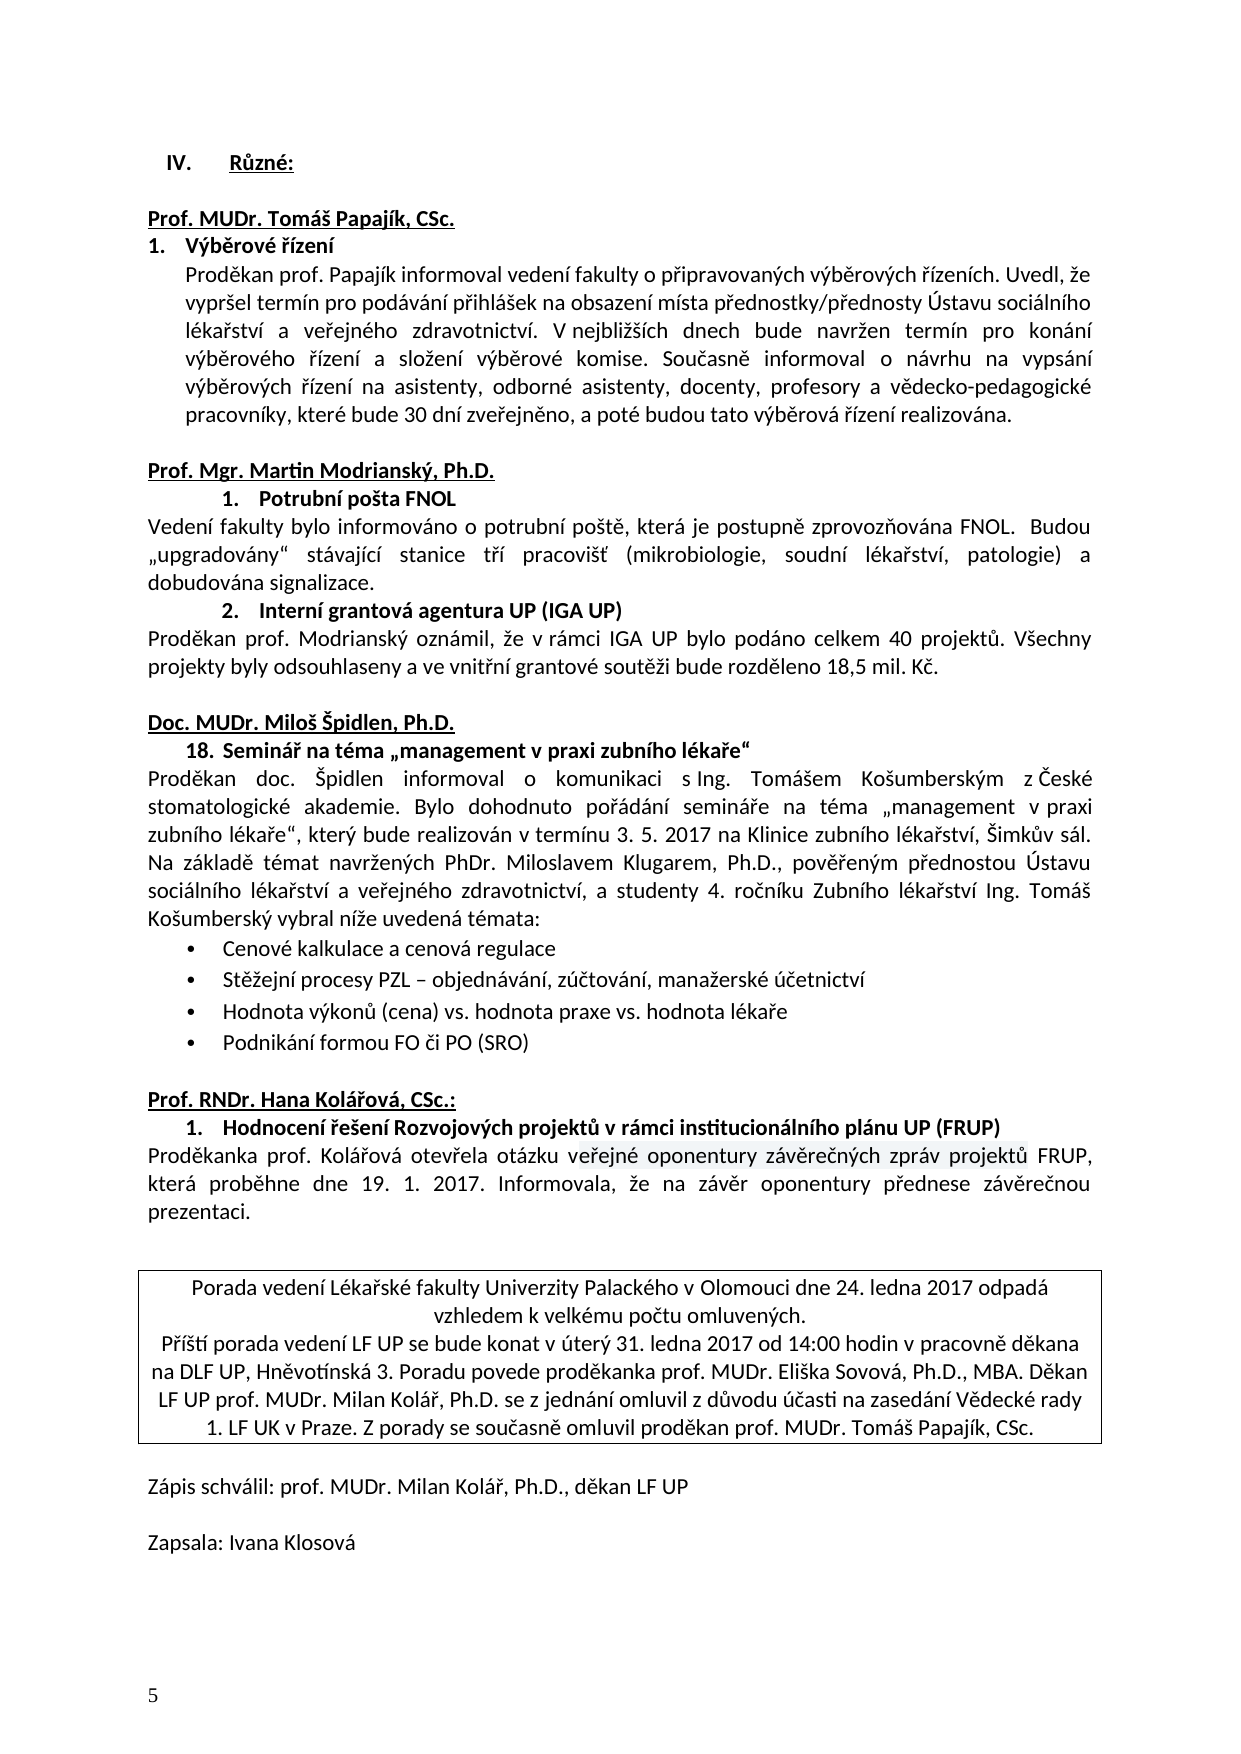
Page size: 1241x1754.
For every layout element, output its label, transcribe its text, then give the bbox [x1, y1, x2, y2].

text Porada vedení Lékařské fakulty Univerzity Palackého v Olomouci dne 24. ledna 2017 odpadá [139, 1271, 1101, 1301]
text Proděkan prof. Modrianský oznámil, že v rámci IGA UP bylo podáno celkem 40 projektů. Všechny projekty byly odsouhlaseny a ve vnitřní grantové soutěži bude rozděleno 18,5 mil. Kč. [148, 624, 1093, 680]
text Vedení fakulty bylo informováno o potrubní poště, která je postupně zprovozňována FNOL. Budou „upgradovány“ stávající stanice tří pracovišť (mikrobiologie, soudní lékařství, patologie) a dobudována signalizace. [148, 512, 1093, 596]
text Prof. MUDr. Tomáš Papajík, CSc. [148, 204, 1093, 232]
list Hodnocení řešení Rozvojových projektů v rámci institucionálního plánu UP (FRUP) [185, 1113, 1093, 1141]
text Doc. MUDr. Miloš Špidlen, Ph.D. [148, 708, 1093, 736]
text Příští porada vedení LF UP se bude konat v úterý 31. ledna 2017 od 14:00 hodin v pracovně děkana na DLF UP, Hněvotínská 3. Poradu povede proděkanka prof. MUDr. Eliška Sovová, Ph.D., MBA. Děkan LF UP prof. MUDr. Milan Kolář, Ph.D. se z jednání omluvil z důvodu účasti na zasedání Vědecké rady 1. LF UK v Praze. Z porady se současně omluvil proděkan prof. MUDr. Tomáš Papajík, CSc. [139, 1326, 1101, 1443]
text Zapsala: Ivana Klosová [148, 1528, 1093, 1556]
list Výběrové řízení [148, 232, 1093, 260]
list Interní grantová agentura UP (IGA UP) [221, 596, 1093, 624]
text Prof. Mgr. Martin Modrianský, Ph.D. [148, 456, 1093, 484]
list Seminář na téma „management v praxi zubního lékaře“ [185, 736, 1093, 764]
list Potrubní pošta FNOL [221, 484, 1093, 512]
list Cenové kalkulace a cenová regulace [185, 932, 1093, 963]
text Proděkanka prof. Kolářová otevřela otázku veřejné oponentury závěrečných zpráv projektů FRUP, která proběhne dne 19. 1. 2017. Informovala, že na závěr oponentury přednese závěrečnou prezentaci. [148, 1141, 1093, 1225]
list Stěžejní procesy PZL – objednávání, zúčtování, manažerské účetnictví [185, 963, 1093, 995]
text Proděkan doc. Špidlen informoval o komunikaci s Ing. Tomášem Košumberským z České stomatologické akademie. Bylo dohodnuto pořádání semináře na téma „management v praxi zubního lékaře“, který bude realizován v termínu 3. 5. 2017 na Klinice zubního lékařství, Šimkův sál. Na základě témat navržených PhDr. Miloslavem Klugarem, Ph.D., pověřeným přednostou Ústavu sociálního lékařství a veřejného zdravotnictví, a studenty 4. ročníku Zubního lékařství Ing. Tomáš Košumberský vybral níže uvedená témata: [148, 764, 1093, 932]
text vzhledem k velkému počtu omluvených. [148, 1301, 1093, 1326]
list Podnikání formou FO či PO (SRO) [185, 1026, 1093, 1057]
text Zápis schválil: prof. MUDr. Milan Kolář, Ph.D., děkan LF UP [148, 1472, 1093, 1500]
list Různé: [192, 148, 1093, 176]
text Prof. RNDr. Hana Kolářová, CSc.: [148, 1085, 1093, 1113]
text Proděkan prof. Papajík informoval vedení fakulty o připravovaných výběrových řízeních. Uvedl, že vypršel termín pro podávání přihlášek na obsazení místa přednostky/přednosty Ústavu sociálního lékařství a veřejného zdravotnictví. V nejbližších dnech bude navržen termín pro konání výběrového řízení a složení výběrové komise. Současně informoval o návrhu na vypsání výběrových řízení na asistenty, odborné asistenty, docenty, profesory a vědecko-pedagogické pracovníky, které bude 30 dní zveřejněno, a poté budou tato výběrová řízení realizována. [185, 260, 1093, 428]
list Hodnota výkonů (cena) vs. hodnota praxe vs. hodnota lékaře [185, 995, 1093, 1026]
